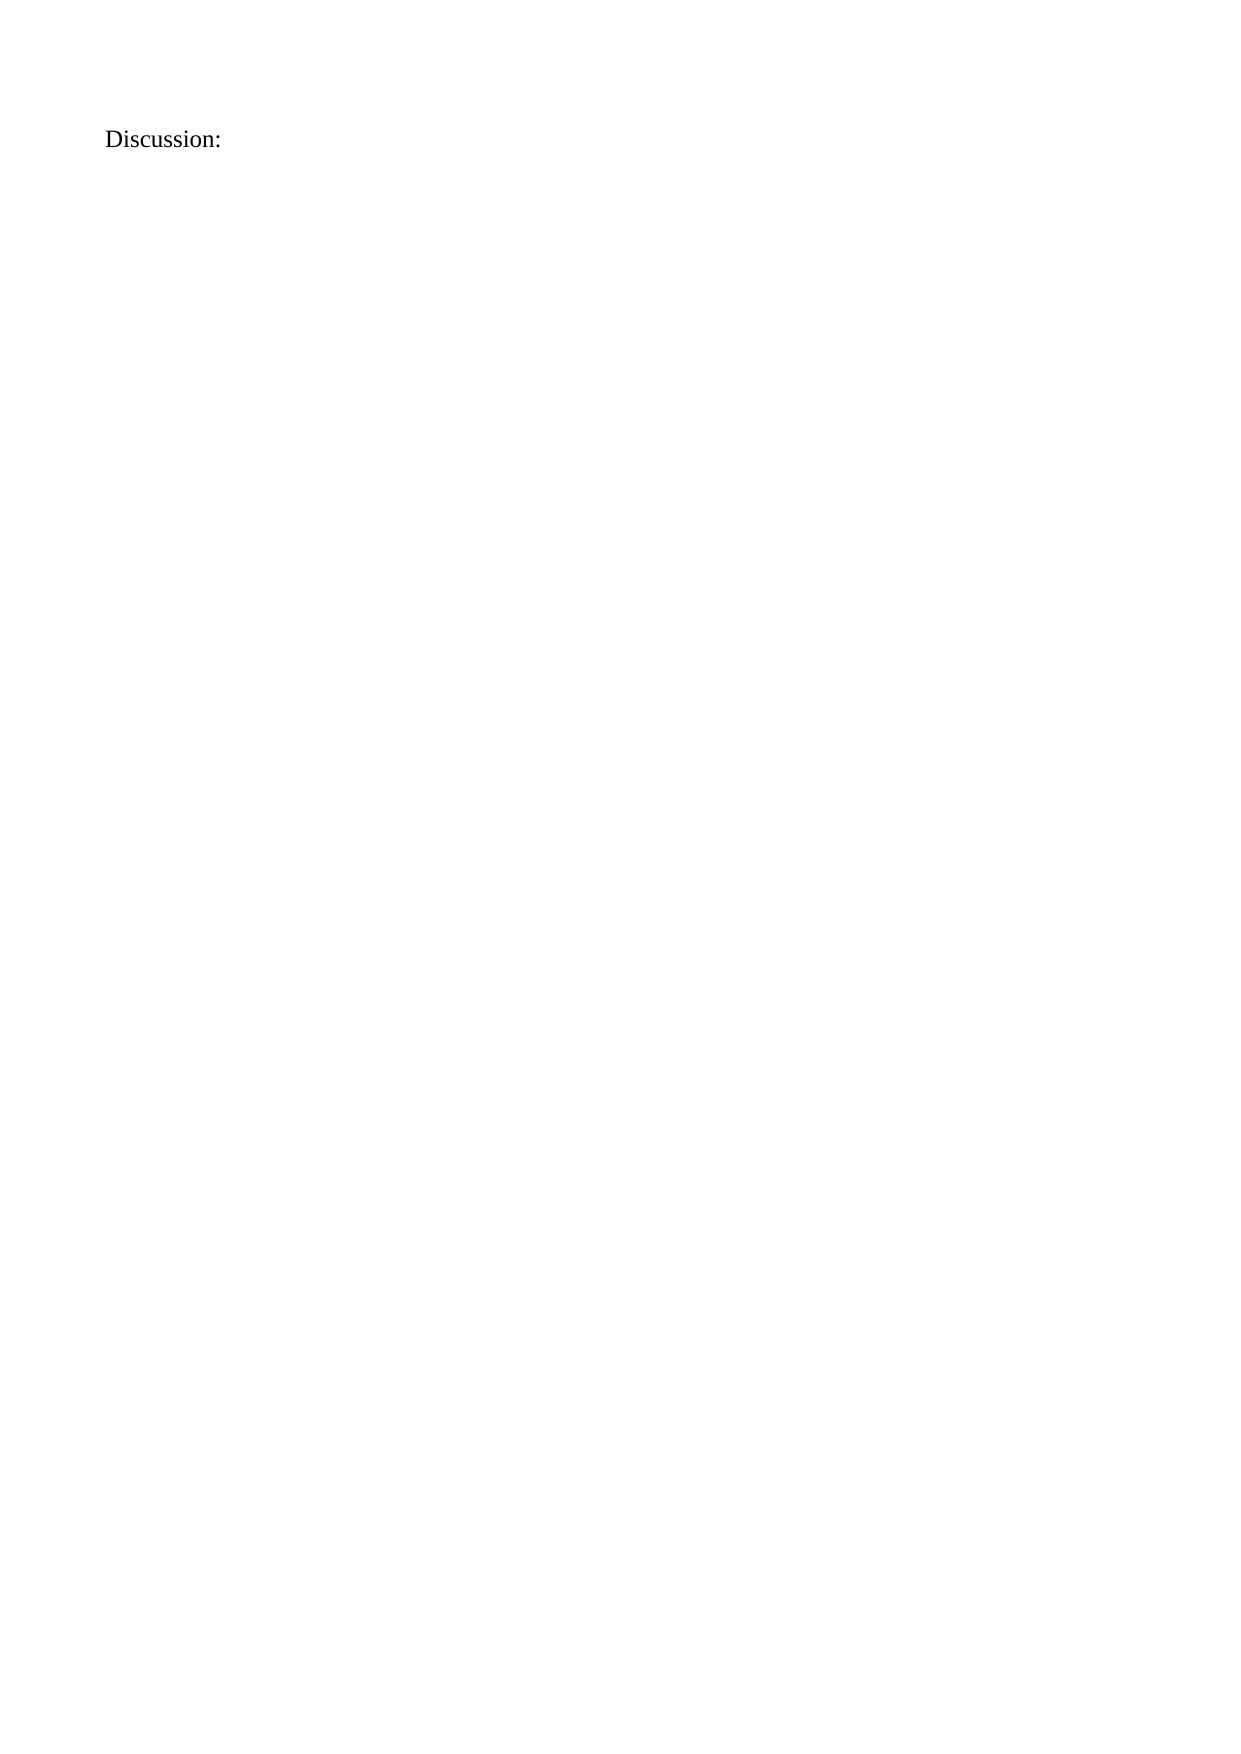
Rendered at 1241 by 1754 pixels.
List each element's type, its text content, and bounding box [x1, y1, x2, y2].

text Discussion: [105, 111, 1135, 153]
